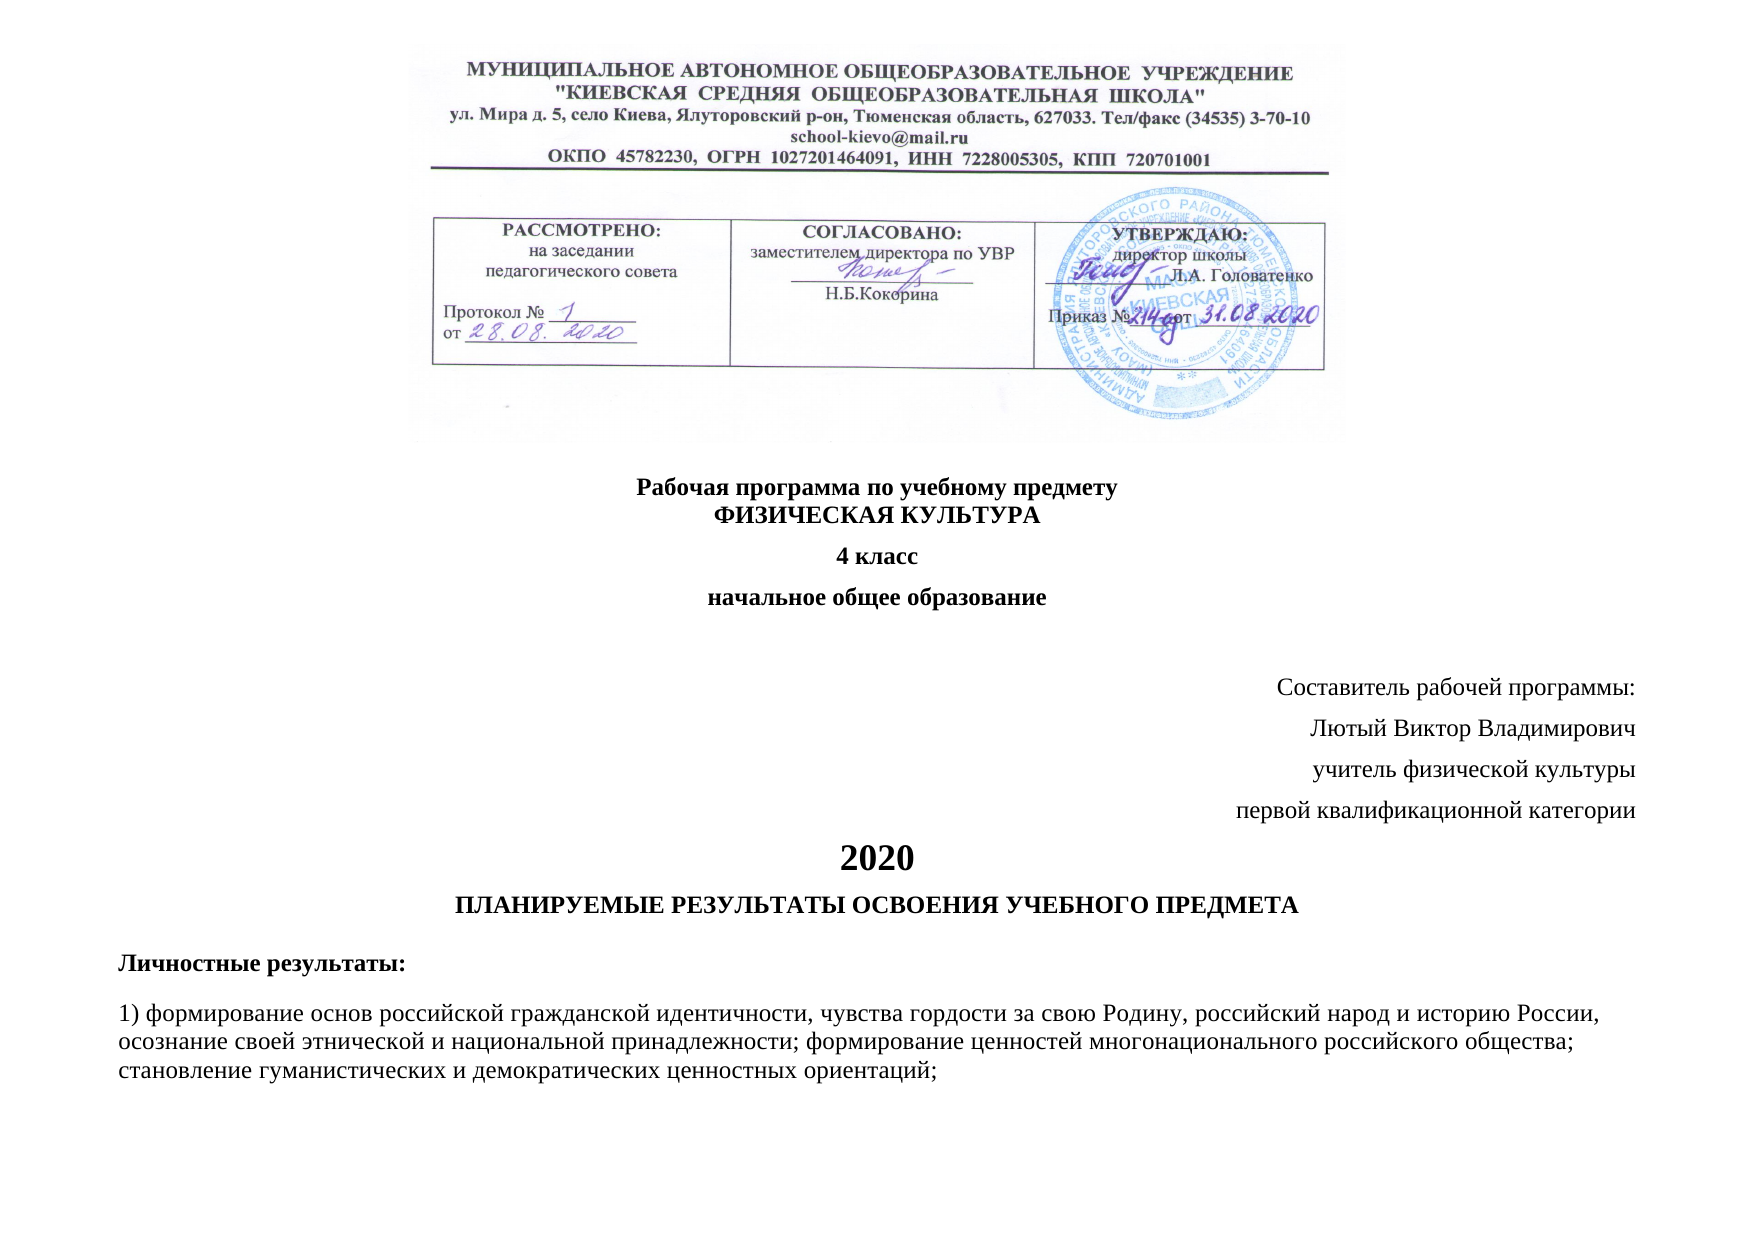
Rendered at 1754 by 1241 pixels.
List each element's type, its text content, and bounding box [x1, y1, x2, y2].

text начальное общее образование [118, 582, 1636, 622]
text 2020 [118, 835, 1636, 891]
list ПЛАНИРУЕМЫЕ РЕЗУЛЬТАТЫ ОСВОЕНИЯ УЧЕБНОГО ПРЕДМЕТА [118, 891, 1636, 919]
list Личностные результаты: [118, 948, 1636, 977]
text учитель физической культуры [118, 754, 1636, 795]
text ФИЗИЧЕСКАЯ КУЛЬТУРА [118, 500, 1636, 541]
text Составитель рабочей программы: [118, 672, 1636, 713]
text первой квалификационной категории [118, 795, 1636, 835]
text Рабочая программа по учебному предмету [118, 472, 1636, 500]
text 1) формирование основ российской гражданской идентичности, чувства гордости за свою Родину, российский народ и историю России, осознание своей этнической и национальной принадлежности; формирование ценностей многонационального российского общества; становление гуманистических и демократических ценностных ориентаций; [118, 998, 1636, 1112]
text Лютый Виктор Владимирович [118, 713, 1636, 754]
picture [408, 44, 1346, 443]
text 4 класс [118, 541, 1636, 582]
